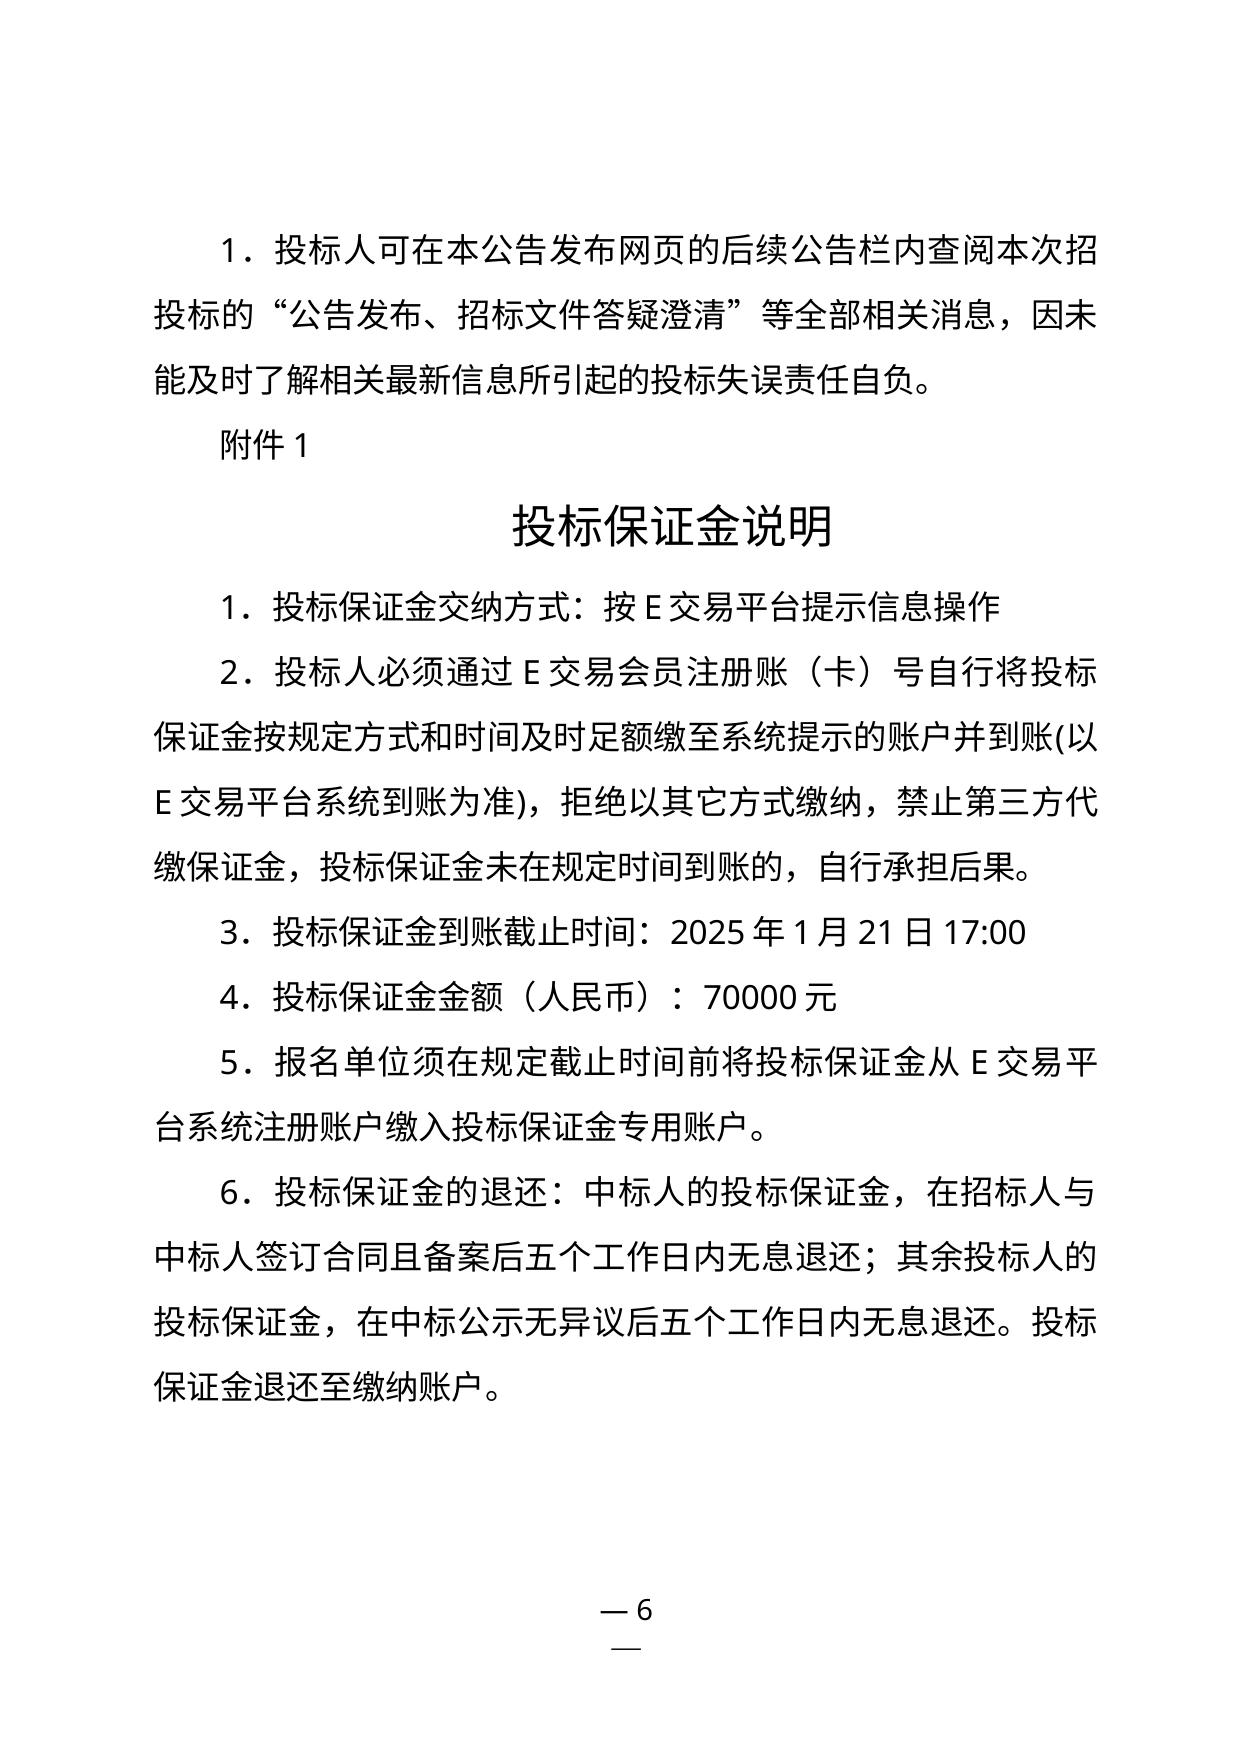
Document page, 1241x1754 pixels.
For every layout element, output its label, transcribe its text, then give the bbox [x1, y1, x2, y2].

text 5．报名单位须在规定截止时间前将投标保证金从E交易平台系统注册账户缴入投标保证金专用账户。 [153, 1028, 1098, 1158]
text 1．投标保证金交纳方式：按E交易平台提示信息操作 [153, 573, 1098, 638]
text 附件1 [153, 410, 1098, 475]
text 3．投标保证金到账截止时间：2025年1月21日17:00 [153, 898, 1098, 963]
text 2．投标人必须通过E交易会员注册账（卡）号自行将投标保证金按规定方式和时间及时足额缴至系统提示的账户并到账(以E交易平台系统到账为准)，拒绝以其它方式缴纳，禁止第三方代缴保证金，投标保证金未在规定时间到账的，自行承担后果。 [153, 638, 1098, 898]
text 6．投标保证金的退还：中标人的投标保证金，在招标人与中标人签订合同且备案后五个工作日内无息退还；其余投标人的投标保证金，在中标公示无异议后五个工作日内无息退还。投标保证金退还至缴纳账户。 [153, 1158, 1098, 1418]
text 4．投标保证金金额（人民币）：70000元 [153, 963, 1098, 1028]
text 1．投标人可在本公告发布网页的后续公告栏内查阅本次招投标的“公告发布、招标文件答疑澄清”等全部相关消息，因未能及时了解相关最新信息所引起的投标失误责任自负。 [153, 215, 1098, 410]
text 投标保证金说明 [153, 475, 1098, 573]
